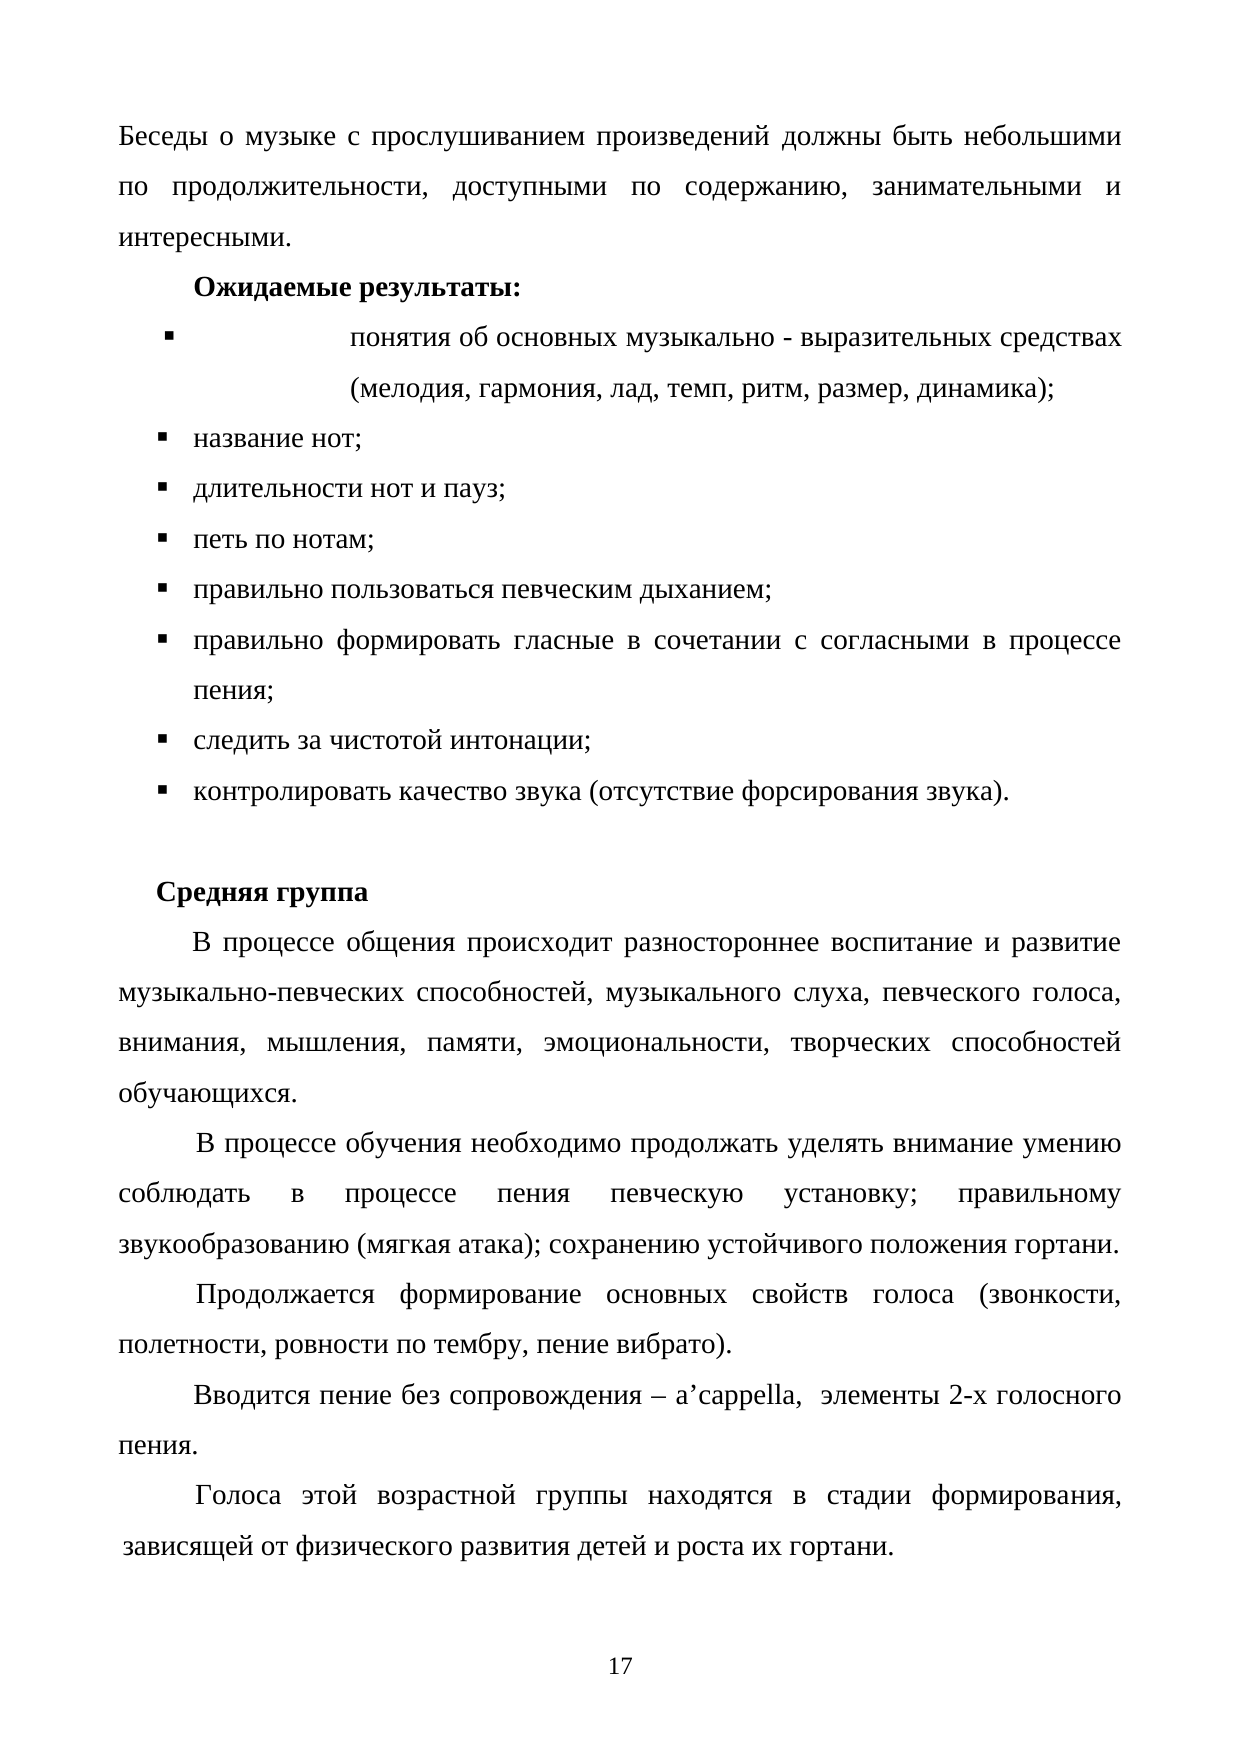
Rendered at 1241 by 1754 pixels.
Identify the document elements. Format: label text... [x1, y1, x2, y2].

text Ожидаемые результаты: [193, 269, 1122, 303]
list понятия об основных музыкально - выразительных средствах (мелодия, гармония, лад, темп, ритм, размер, динамика); [162, 319, 1122, 403]
text Вводится пение без сопровождения – a’cappella, элементы 2-х голосного пения. [118, 1377, 1122, 1461]
list контролировать качество звука (отсутствие форсирования звука). [156, 773, 1122, 807]
list следить за чистотой интонации; [156, 722, 1122, 756]
text В процессе общения происходит разностороннее воспитание и развитие музыкально-певческих способностей, музыкального слуха, певческого голоса, внимания, мышления, памяти, эмоциональности, творческих способностей обучающихся. [118, 924, 1122, 1108]
text Средняя группа [156, 874, 1122, 907]
text В процессе обучения необходимо продолжать уделять внимание умению соблюдать в процессе пения певческую установку; правильному звукообразованию (мягкая атака); сохранению устойчивого положения гортани. [118, 1125, 1122, 1259]
list длительности нот и пауз; [156, 471, 1122, 504]
list правильно формировать гласные в сочетании с согласными в процессе пения; [156, 622, 1122, 706]
list правильно пользоваться певческим дыханием; [156, 571, 1122, 605]
list название нот; [156, 420, 1122, 454]
text Голоса этой возрастной группы находятся в стадии формирования, зависящей от физического развития детей и роста их гортани. [122, 1477, 1122, 1561]
text Продолжается формирование основных свойств голоса (звонкости, полетности, ровности по тембру, пение вибрато). [118, 1276, 1122, 1360]
list петь по нотам; [156, 521, 1122, 554]
text Беседы о музыке с прослушиванием произведений должны быть небольшими по продолжительности, доступными по содержанию, занимательными и интересными. [118, 118, 1122, 252]
